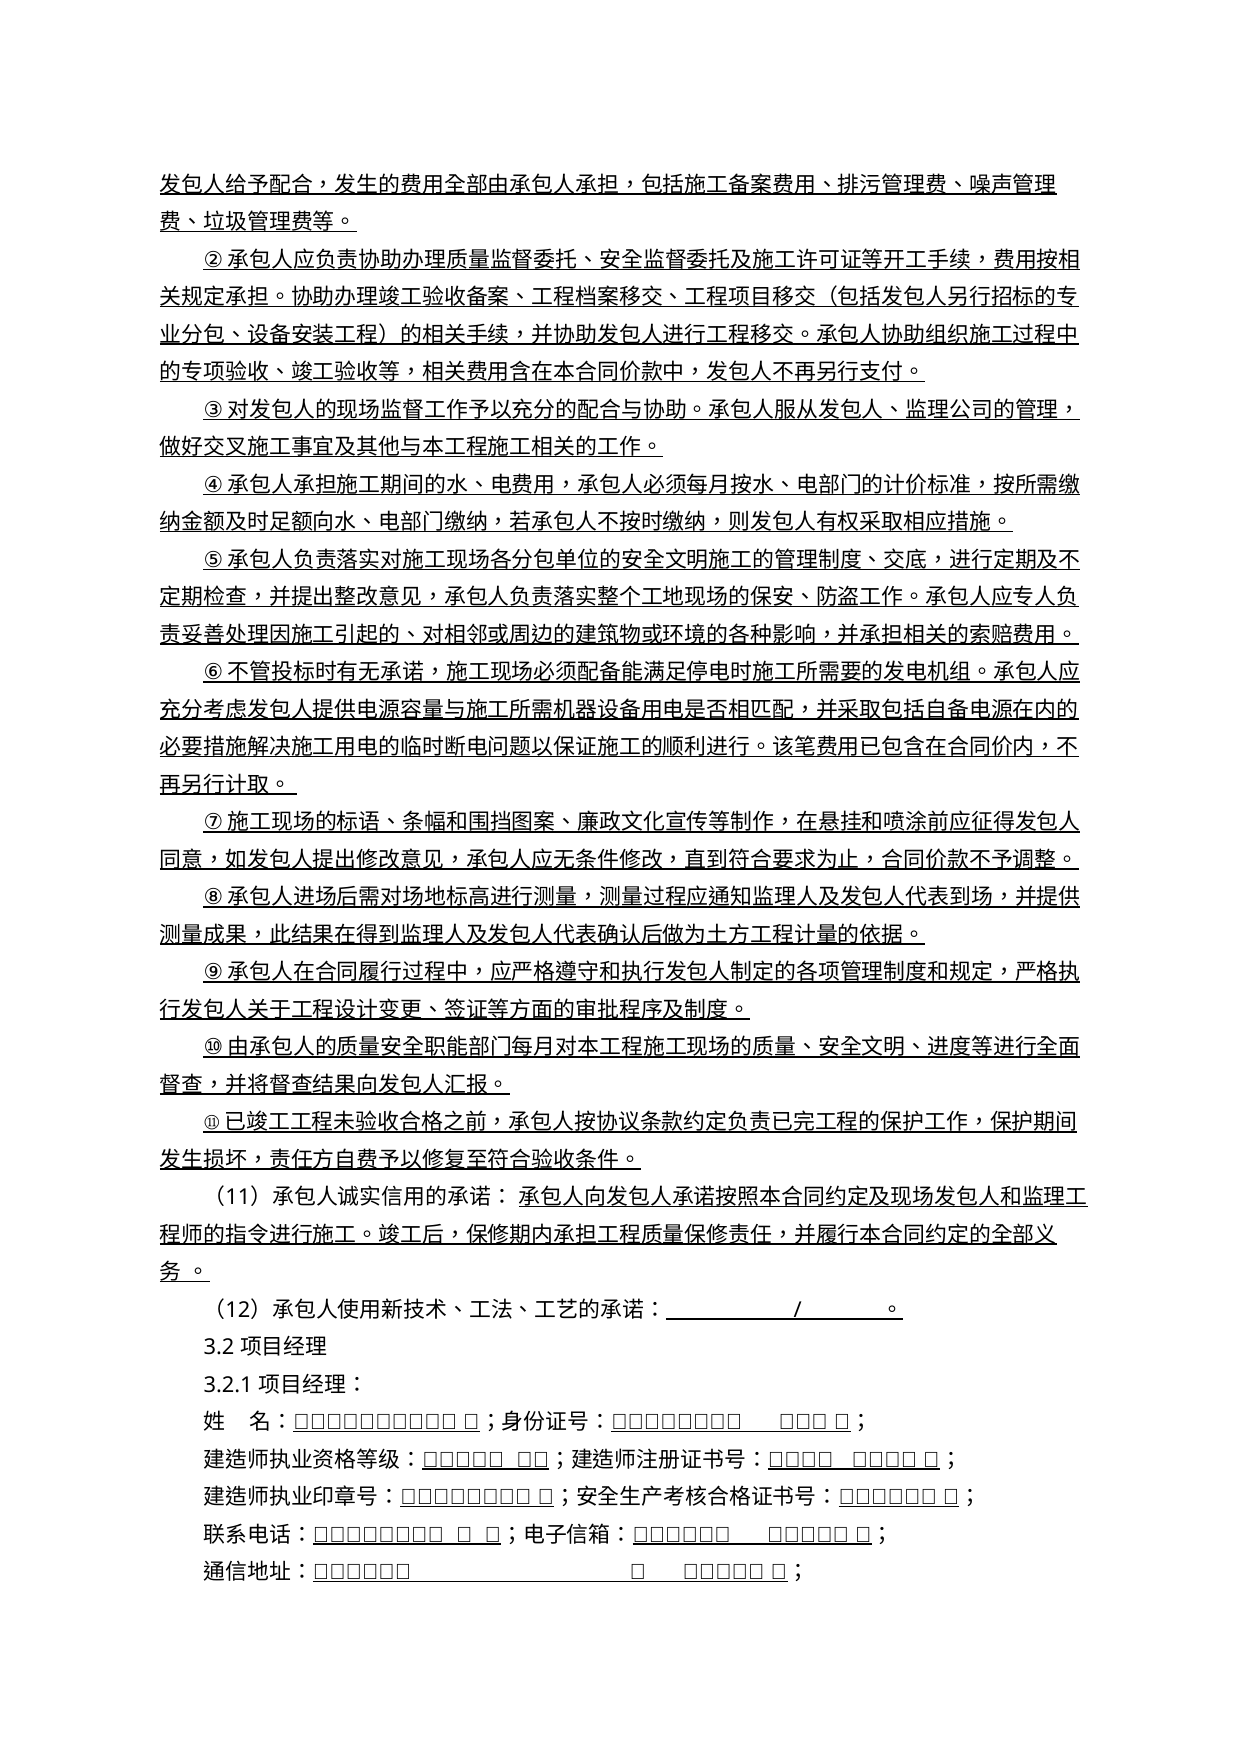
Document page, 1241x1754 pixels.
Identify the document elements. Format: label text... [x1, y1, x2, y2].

text ⑤承包人负责落实对施工现场各分包单位的安全文明施工的管理制度、交底，进行定期及不定期检查，并提出整改意见，承包人负责落实整个工地现场的保安、防盗工作。承包人应专人负责妥善处理因施工引起的、对相邻或周边的建筑物或环境的各种影响，并承担相关的索赔费用。 [159, 537, 1093, 649]
text 联系电话：  ；电子信箱：  ； [159, 1512, 1093, 1549]
text ⑧承包人进场后需对场地标高进行测量，测量过程应通知监理人及发包人代表到场，并提供测量成果，此结果在得到监理人及发包人代表确认后做为土方工程计量的依据。 [159, 874, 1093, 949]
text 3.2.1 项目经理： [159, 1362, 1093, 1399]
text ⑦施工现场的标语、条幅和围挡图案、廉政文化宣传等制作，在悬挂和喷涂前应征得发包人同意，如发包人提出修改意见，承包人应无条件修改，直到符合要求为止，合同价款不予调整。 [159, 799, 1093, 874]
text （12）承包人使用新技术、工法、工艺的承诺： / 。 [159, 1287, 1093, 1324]
text 建造师执业资格等级： ；建造师注册证书号：  ； [159, 1437, 1093, 1474]
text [159, 162, 1093, 237]
text （11）承包人诚实信用的承诺： 承包人向发包人承诺按照本合同约定及现场发包人和监理工程师的指令进行施工。竣工后，保修期内承担工程质量保修责任，并履行本合同约定的全部义务 。 [159, 1174, 1093, 1287]
text ④承包人承担施工期间的水、电费用，承包人必须每月按水、电部门的计价标准，按所需缴纳金额及时足额向水、电部门缴纳，若承包人不按时缴纳，则发包人有权采取相应措施。 [159, 462, 1093, 537]
text ⑪已竣工工程未验收合格之前，承包人按协议条款约定负责已完工程的保护工作，保护期间发生损坏，责任方自费予以修复至符合验收条件。 [159, 1099, 1093, 1174]
text ⑥不管投标时有无承诺，施工现场必须配备能满足停电时施工所需要的发电机组。承包人应充分考虑发包人提供电源容量与施工所需机器设备用电是否相匹配，并采取包括自备电源在内的必要措施解决施工用电的临时断电问题以保证施工的顺利进行。该笔费用已包含在合同价内，不再另行计取。 [159, 649, 1093, 799]
text ⑩由承包人的质量安全职能部门每月对本工程施工现场的质量、安全文明、进度等进行全面督查，并将督查结果向发包人汇报。 [159, 1024, 1093, 1099]
text ③对发包人的现场监督工作予以充分的配合与协助。承包人服从发包人、监理公司的管理，做好交叉施工事宜及其他与本工程施工相关的工作。 [159, 387, 1093, 462]
text 通信地址：   ； [159, 1549, 1093, 1587]
text ②承包人应负责协助办理质量监督委托、安全监督委托及施工许可证等开工手续，费用按相关规定承担。协助办理竣工验收备案、工程档案移交、工程项目移交（包括发包人另行招标的专业分包、设备安装工程）的相关手续，并协助发包人进行工程移交。承包人协助组织施工过程中的专项验收、竣工验收等，相关费用含在本合同价款中，发包人不再另行支付。 [159, 237, 1093, 387]
text 3.2 项目经理 [159, 1324, 1093, 1362]
text 姓 名： ；身份证号：  ； [159, 1399, 1093, 1437]
text ⑨承包人在合同履行过程中，应严格遵守和执行发包人制定的各项管理制度和规定，严格执行发包人关于工程设计变更、签证等方面的审批程序及制度。 [159, 949, 1093, 1024]
text 建造师执业印章号： ；安全生产考核合格证书号： ； [159, 1474, 1093, 1512]
